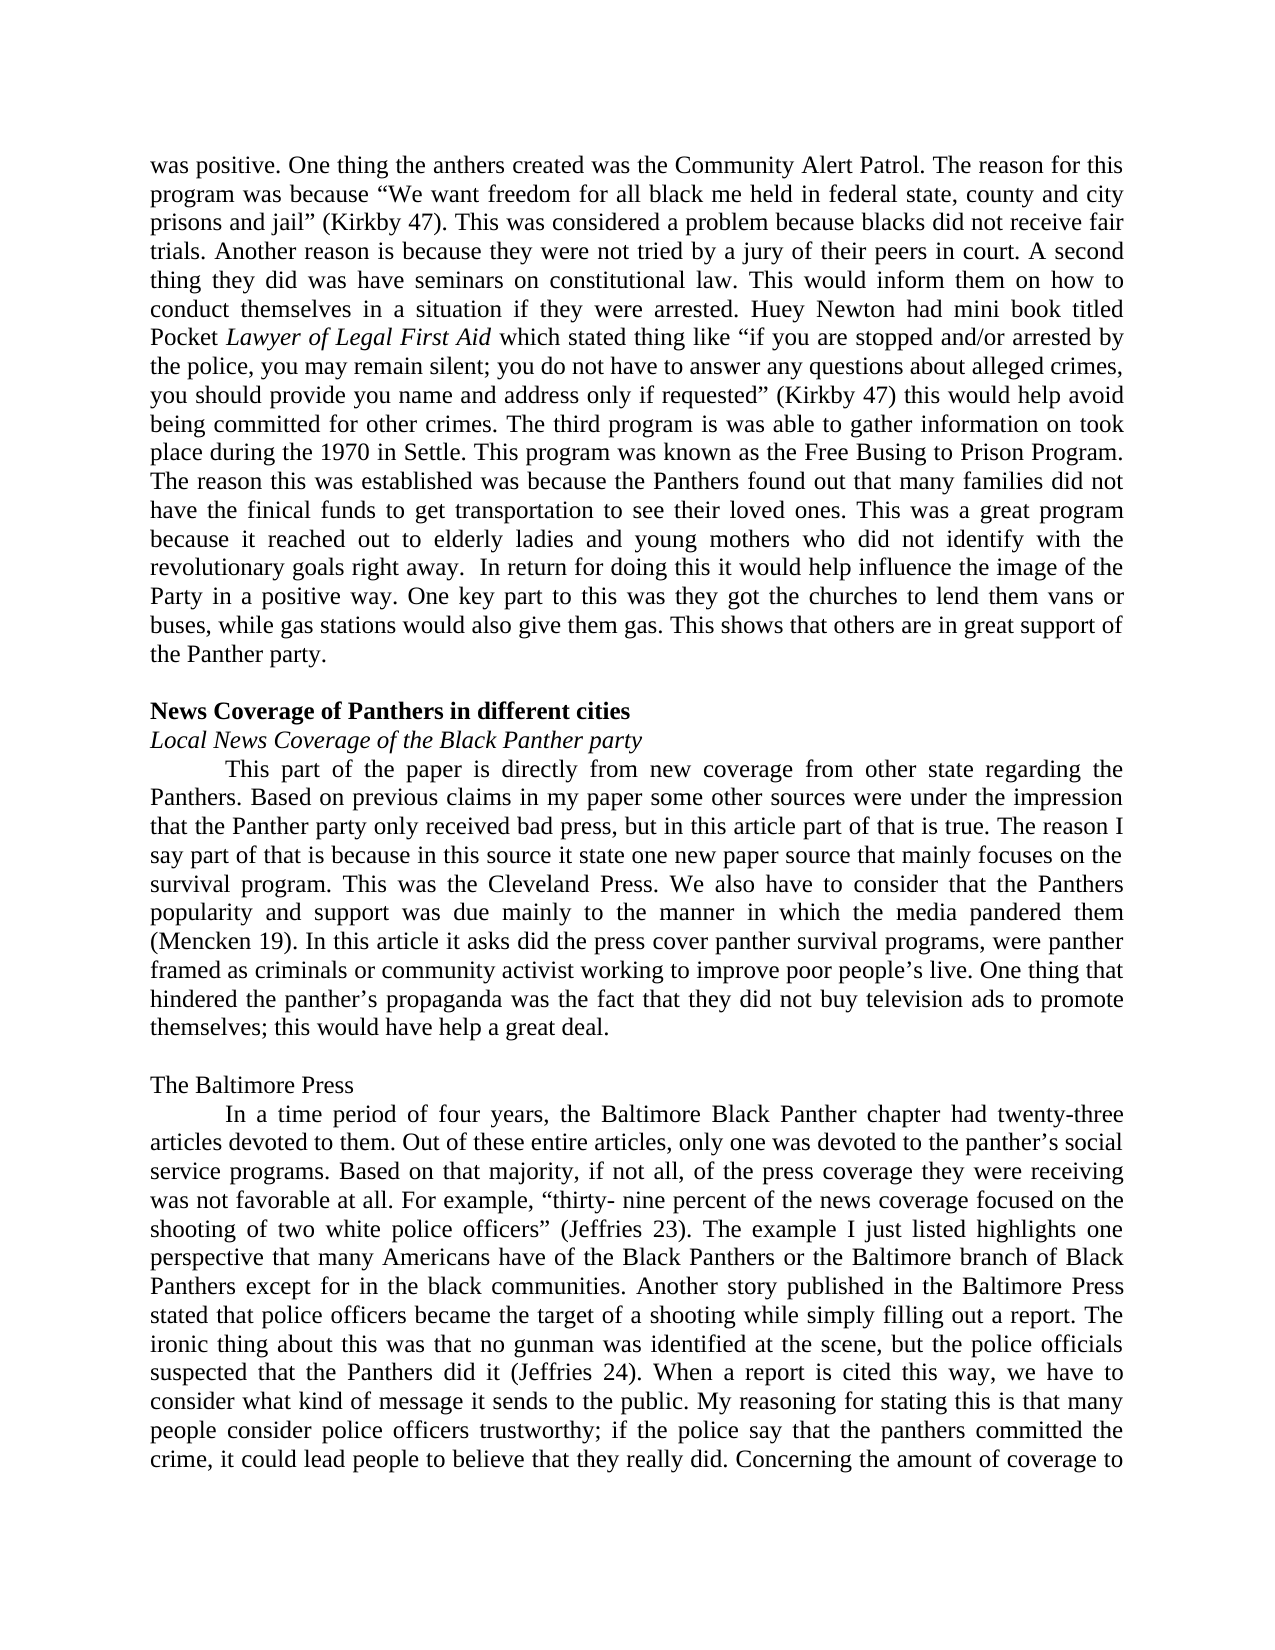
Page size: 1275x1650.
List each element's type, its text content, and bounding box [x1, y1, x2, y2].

text News Coverage of Panthers in different cities [150, 696, 1125, 725]
text This part of the paper is directly from new coverage from other state regarding the Panthers. Based on previous claims in my paper some other sources were under the impression that the Panther party only received bad press, but in this article part of that is true. The reason I say part of that is because in this source it state one new paper source that mainly focuses on the survival program. This was the Cleveland Press. We also have to consider that the Panthers popularity and support was due mainly to the manner in which the media pandered them (Mencken 19). In this article it asks did the press cover panther survival programs, were panther framed as criminals or community activist working to improve poor people’s live. One thing that hindered the panther’s propaganda was the fact that they did not buy television ads to promote themselves; this would have help a great deal. [150, 754, 1125, 1041]
text The Baltimore Press [150, 1070, 1125, 1099]
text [150, 1099, 1125, 1472]
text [150, 150, 1125, 667]
text Local News Coverage of the Black Panther party [150, 725, 1125, 754]
